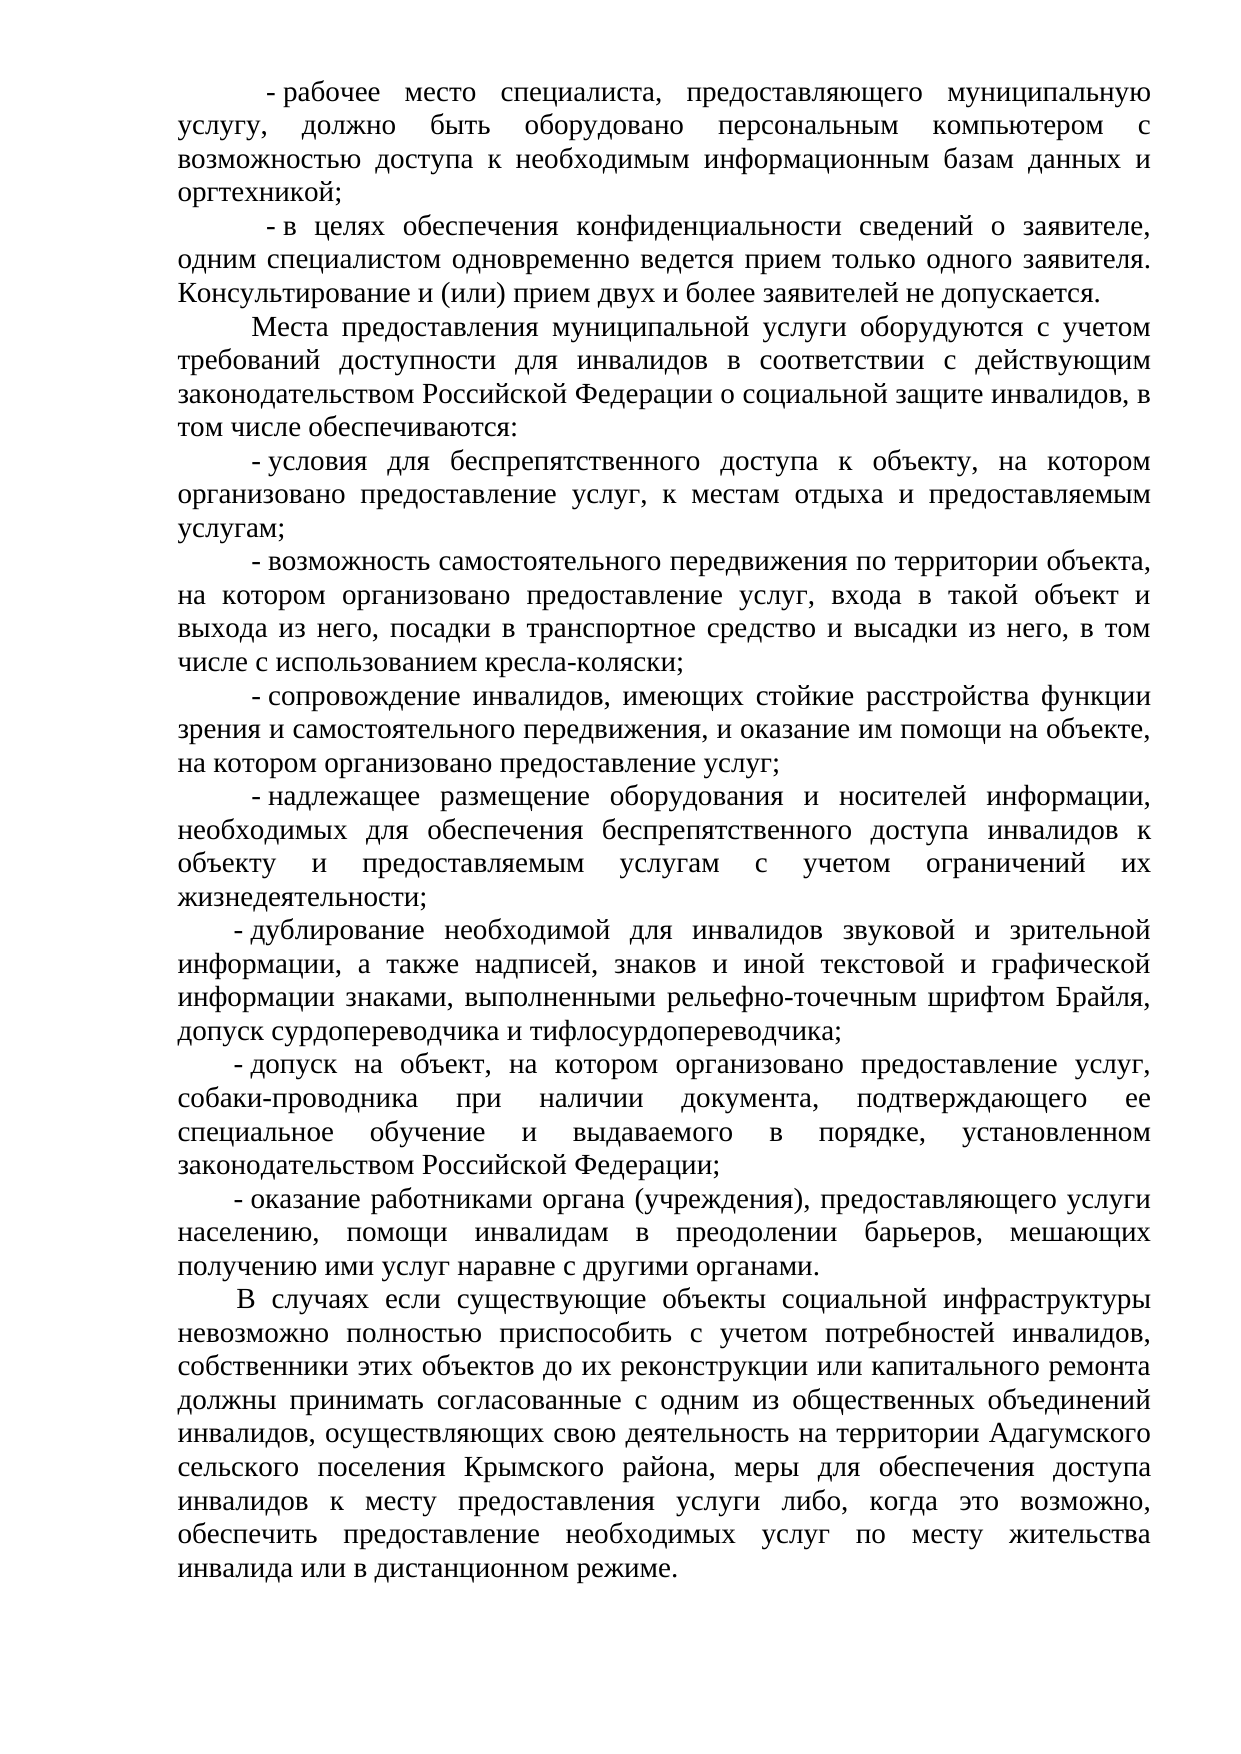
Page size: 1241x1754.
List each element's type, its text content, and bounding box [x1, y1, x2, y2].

text - оказание работниками органа (учреждения), предоставляющего услуги населению, помощи инвалидам в преодолении барьеров, мешающих получению ими услуг наравне с другими органами. [177, 1181, 1152, 1281]
text В случаях если существующие объекты социальной инфраструктуры невозможно полностью приспособить с учетом потребностей инвалидов, собственники этих объектов до их реконструкции или капитального ремонта должны принимать согласованные с одним из общественных объединений инвалидов, осуществляющих свою деятельность на территории Адагумского сельского поселения Крымского района, меры для обеспечения доступа инвалидов к месту предоставления услуги либо, когда это возможно, обеспечить предоставление необходимых услуг по месту жительства инвалида или в дистанционном режиме. [177, 1281, 1152, 1583]
text - сопровождение инвалидов, имеющих стойкие расстройства функции зрения и самостоятельного передвижения, и оказание им помощи на объекте, на котором организовано предоставление услуг; [177, 678, 1152, 778]
text Места предоставления муниципальной услуги оборудуются с учетом требований доступности для инвалидов в соответствии с действующим законодательством Российской Федерации о социальной защите инвалидов, в том числе обеспечиваются: [177, 309, 1152, 443]
text - дублирование необходимой для инвалидов звуковой и зрительной информации, а также надписей, знаков и иной текстовой и графической информации знаками, выполненными рельефно-точечным шрифтом Брайля, допуск сурдопереводчика и тифлосурдопереводчика; [177, 912, 1152, 1047]
text - в целях обеспечения конфиденциальности сведений о заявителе, одним специалистом одновременно ведется прием только одного заявителя. Консультирование и (или) прием двух и более заявителей не допускается. [177, 208, 1152, 309]
text - условия для беспрепятственного доступа к объекту, на котором организовано предоставление услуг, к местам отдыха и предоставляемым услугам; [177, 443, 1152, 543]
text - рабочее место специалиста, предоставляющего муниципальную услугу, должно быть оборудовано персональным компьютером с возможностью доступа к необходимым информационным базам данных и оргтехникой; [177, 74, 1152, 208]
text - допуск на объект, на котором организовано предоставление услуг, собаки-проводника при наличии документа, подтверждающего ее специальное обучение и выдаваемого в порядке, установленном законодательством Российской Федерации; [177, 1047, 1152, 1181]
text - надлежащее размещение оборудования и носителей информации, необходимых для обеспечения беспрепятственного доступа инвалидов к объекту и предоставляемым услугам с учетом ограничений их жизнедеятельности; [177, 778, 1152, 912]
text - возможность самостоятельного передвижения по территории объекта, на котором организовано предоставление услуг, входа в такой объект и выхода из него, посадки в транспортное средство и высадки из него, в том числе с использованием кресла-коляски; [177, 543, 1152, 678]
